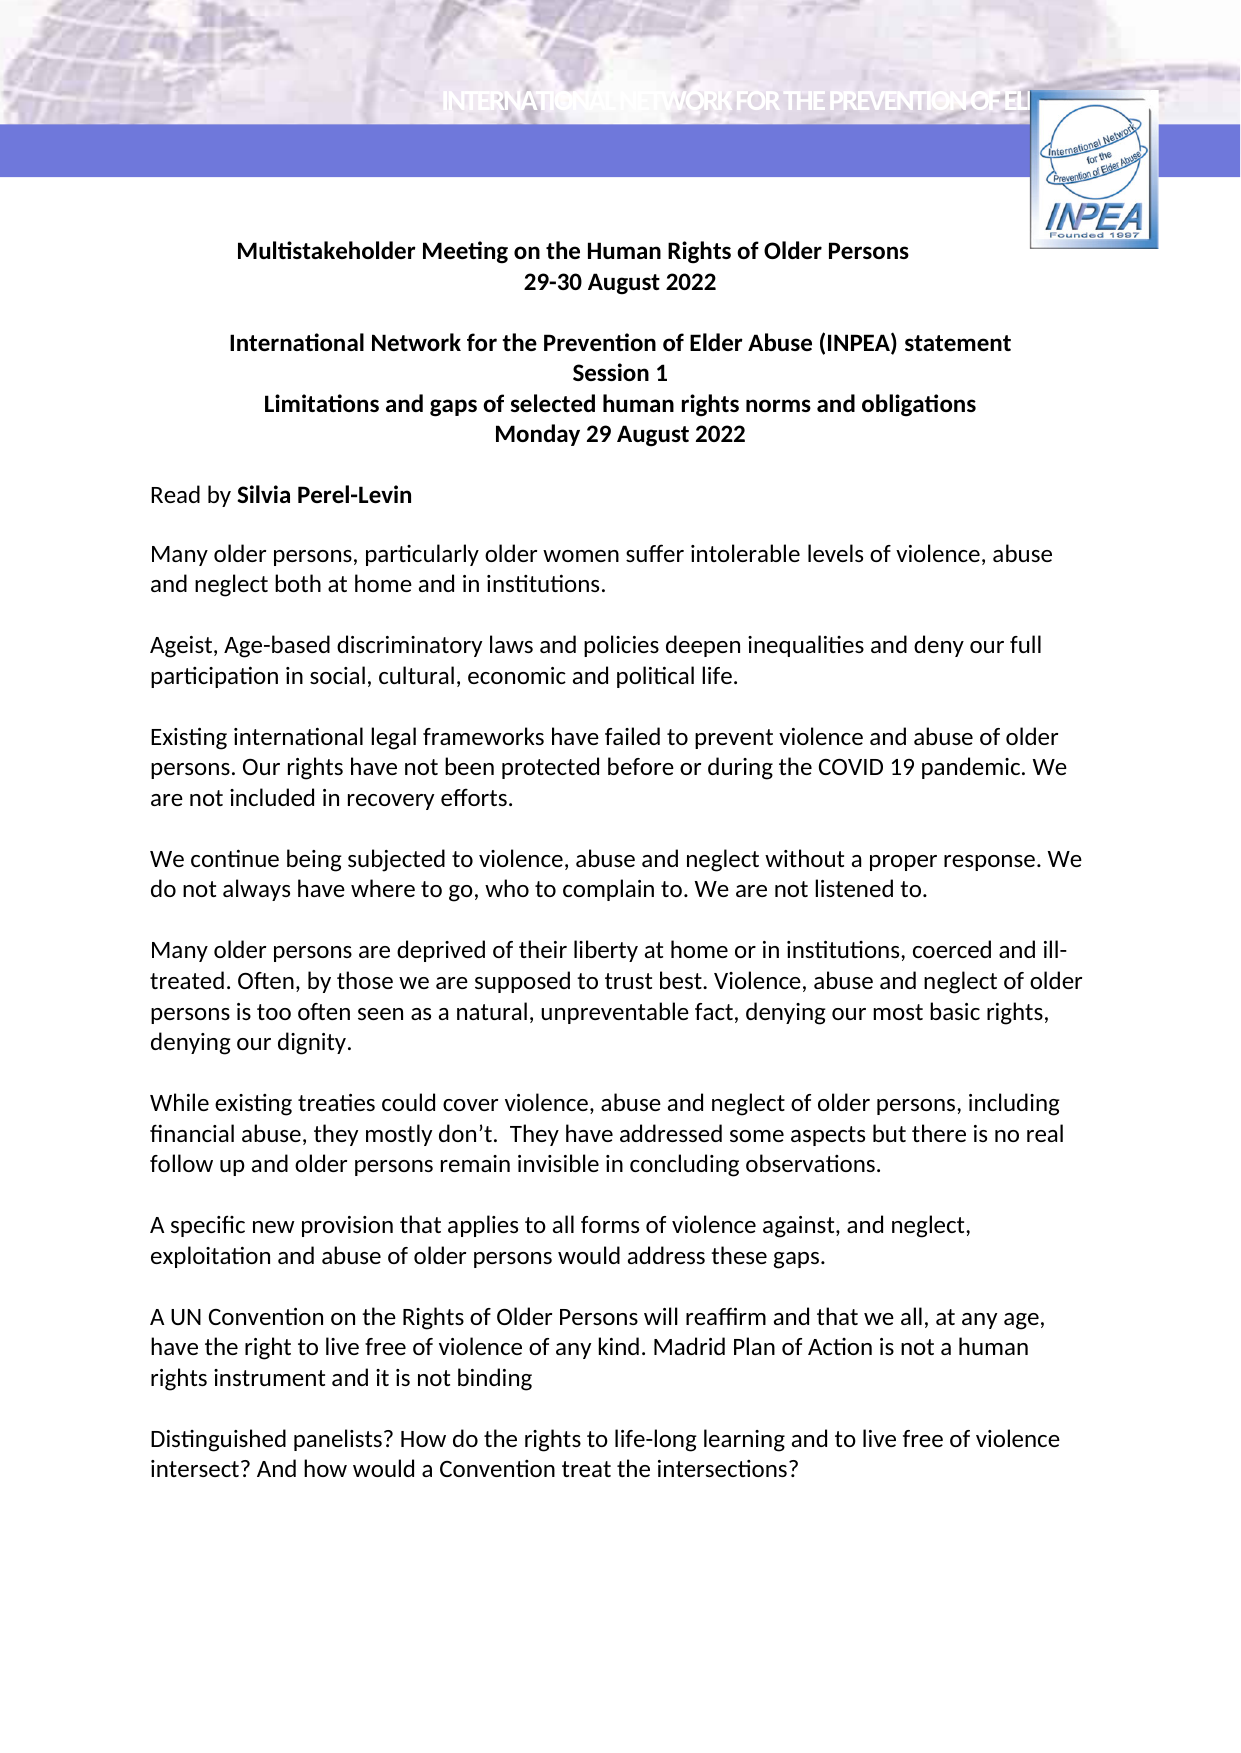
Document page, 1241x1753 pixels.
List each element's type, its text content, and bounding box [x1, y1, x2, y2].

text Limitations and gaps of selected human rights norms and obligations [150, 388, 1090, 418]
text A specific new provision that applies to all forms of violence against, and neglect, exploitation and abuse of older persons would address these gaps. [150, 1209, 1090, 1270]
text Many older persons, particularly older women suffer intolerable levels of violence, abuse and neglect both at home and in institutions. [150, 538, 1090, 599]
text We continue being subjected to violence, abuse and neglect without a proper response. We do not always have where to go, who to complain to. We are not listened to. [150, 843, 1090, 904]
text International Network for the Prevention of Elder Abuse (INPEA) statement [150, 327, 1090, 357]
text Session 1 [150, 357, 1090, 388]
text A UN Convention on the Rights of Older Persons will reaffirm and that we all, at any age, have the right to live free of violence of any kind. Madrid Plan of Action is not a human rights instrument and it is not binding [150, 1301, 1090, 1392]
text While existing treaties could cover violence, abuse and neglect of older persons, including financial abuse, they mostly don’t. They have addressed some aspects but there is no real follow up and older persons remain invisible in concluding observations. [150, 1087, 1090, 1179]
picture [0, 0, 1241, 249]
text Ageist, Age-based discriminatory laws and policies deepen inequalities and deny our full participation in social, cultural, economic and political life. [150, 629, 1090, 690]
text 29-30 August 2022 [150, 266, 1090, 296]
text Many older persons are deprived of their liberty at home or in institutions, coerced and ill-treated. Often, by those we are supposed to trust best. Violence, abuse and neglect of older persons is too often seen as a natural, unpreventable fact, denying our most basic rights, denying our dignity. [150, 934, 1090, 1057]
text Monday 29 August 2022 [150, 418, 1090, 449]
text Multistakeholder Meeting on the Human Rights of Older Persons [150, 235, 1090, 266]
text Read by Silvia Perel-Levin [150, 479, 1090, 510]
text Distinguished panelists? How do the rights to life-long learning and to live free of violence intersect? And how would a Convention treat the intersections? [150, 1423, 1090, 1484]
text Existing international legal frameworks have failed to prevent violence and abuse of older persons. Our rights have not been protected before or during the COVID 19 pandemic. We are not included in recovery efforts. [150, 721, 1090, 812]
